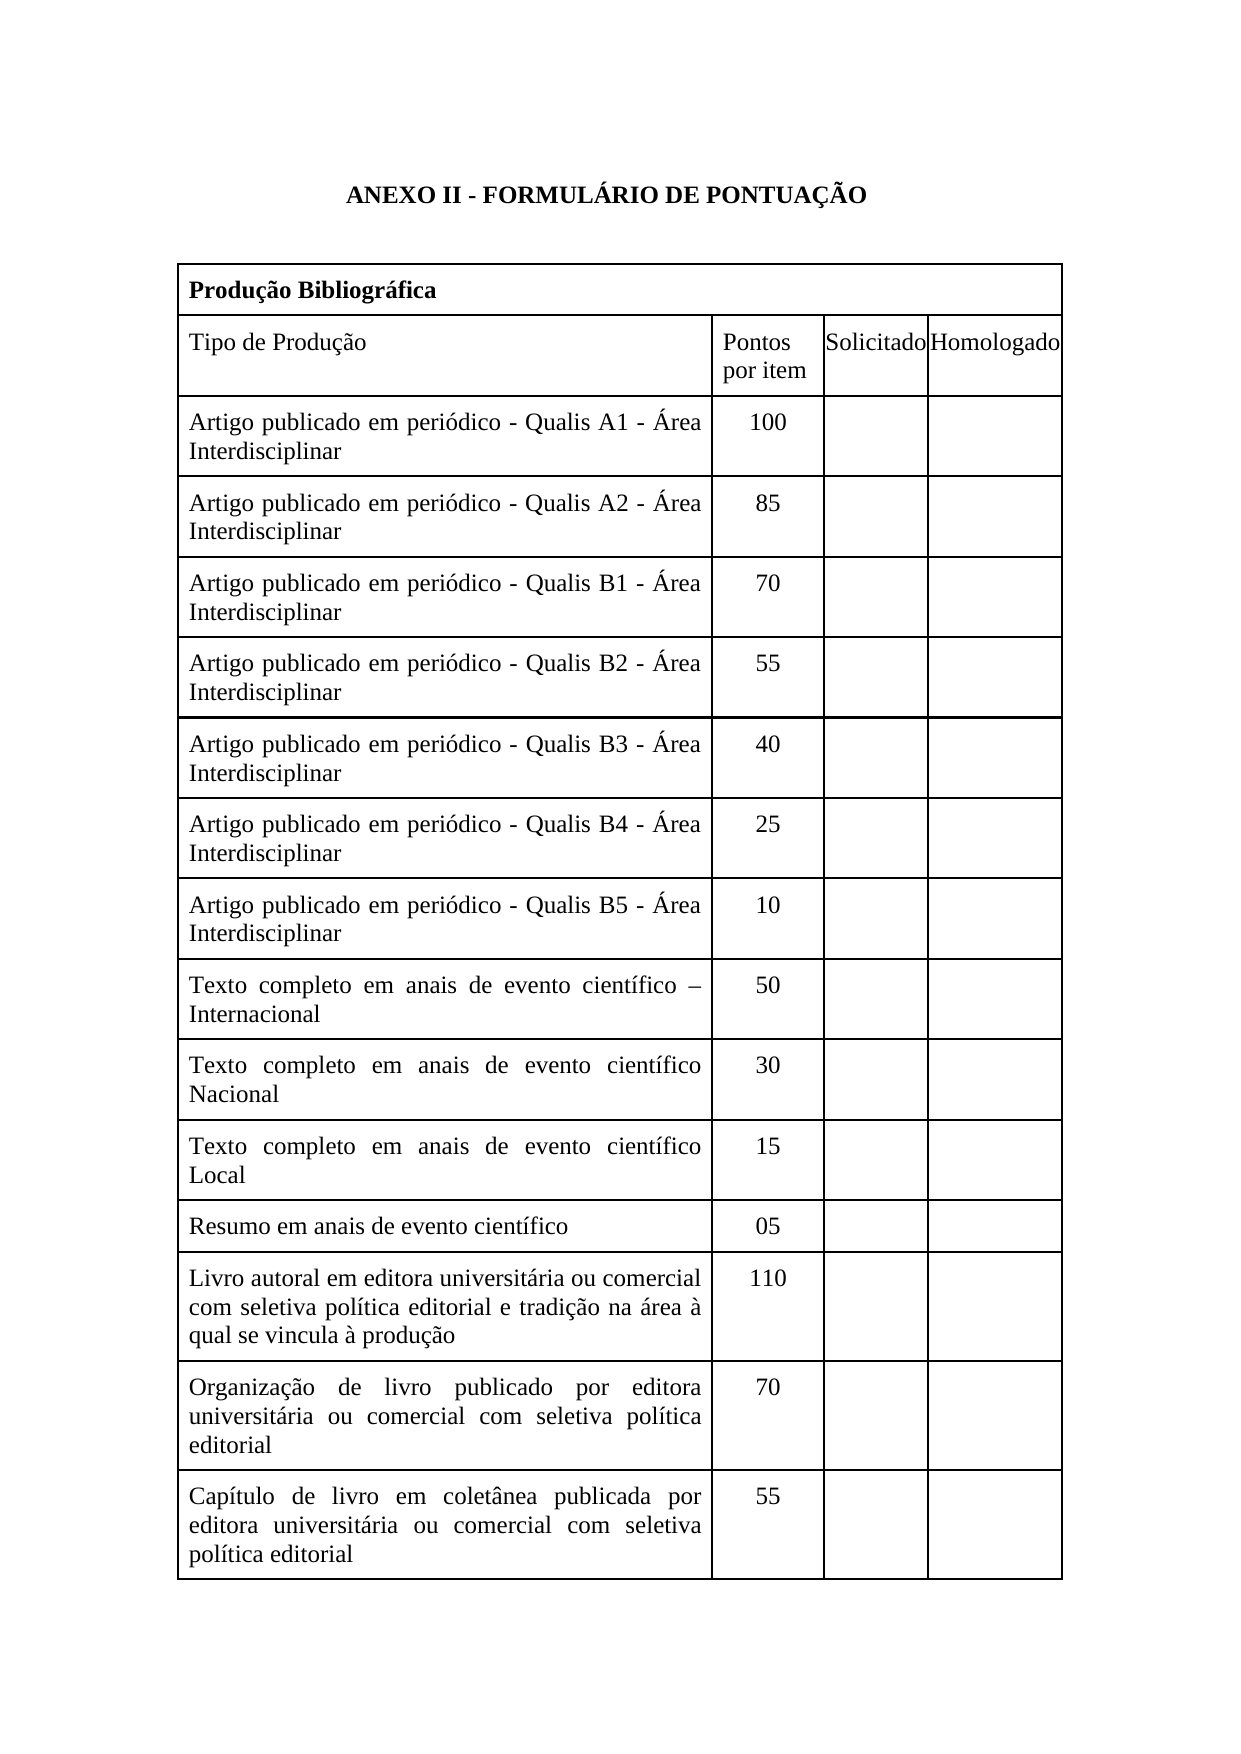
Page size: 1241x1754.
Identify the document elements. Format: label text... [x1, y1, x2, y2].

table_cell [825, 1201, 927, 1251]
table_cell 70 [713, 558, 823, 636]
table_cell Artigo publicado em periódico - Qualis B4 - Área Interdisciplinar [179, 799, 711, 877]
table_cell [929, 1471, 1061, 1578]
table_cell Artigo publicado em periódico - Qualis A1 - Área Interdisciplinar [179, 397, 711, 475]
table_cell Solicitado [825, 316, 927, 395]
text ANEXO II - FORMULÁRIO DE PONTUAÇÃO [177, 180, 1036, 209]
table_cell Artigo publicado em periódico - Qualis B3 - Área Interdisciplinar [179, 719, 711, 797]
table_cell 05 [713, 1201, 823, 1251]
table_cell [929, 477, 1061, 556]
table_cell 15 [713, 1121, 823, 1199]
table_cell [929, 1121, 1061, 1199]
table_cell [929, 558, 1061, 636]
table_cell 10 [713, 879, 823, 958]
table_cell 30 [713, 1040, 823, 1118]
table_cell [929, 1253, 1061, 1360]
table_cell [929, 719, 1061, 797]
table_cell [929, 638, 1061, 716]
table_cell Artigo publicado em periódico - Qualis B5 - Área Interdisciplinar [179, 879, 711, 958]
table_cell Homologado [929, 316, 1061, 395]
table_cell Artigo publicado em periódico - Qualis B2 - Área Interdisciplinar [179, 638, 711, 716]
table_cell 55 [713, 638, 823, 716]
table_header Produção Bibliográfica [179, 265, 1061, 314]
table_cell [825, 1471, 927, 1578]
table_cell Pontos por item [713, 316, 823, 395]
table_cell [825, 1362, 927, 1469]
table_cell 100 [713, 397, 823, 475]
table_cell [929, 799, 1061, 877]
table_cell [825, 799, 927, 877]
table_cell [825, 558, 927, 636]
table_cell [929, 960, 1061, 1038]
table_cell [825, 397, 927, 475]
table_cell [825, 1121, 927, 1199]
table_cell Organização de livro publicado por editora universitária ou comercial com seletiva política editorial [179, 1362, 711, 1469]
table_cell [929, 1040, 1061, 1118]
table_cell [825, 960, 927, 1038]
table_cell 40 [713, 719, 823, 797]
table_cell [825, 1253, 927, 1360]
table_cell Texto completo em anais de evento científico Local [179, 1121, 711, 1199]
table_cell [929, 1201, 1061, 1251]
table_cell Texto completo em anais de evento científico – Internacional [179, 960, 711, 1038]
table_cell 70 [713, 1362, 823, 1469]
table_cell 50 [713, 960, 823, 1038]
table_cell [825, 477, 927, 556]
table_cell 55 [713, 1471, 823, 1578]
table_cell Livro autoral em editora universitária ou comercial com seletiva política editorial e tradição na área à qual se vincula à produção [179, 1253, 711, 1360]
table_cell Artigo publicado em periódico - Qualis B1 - Área Interdisciplinar [179, 558, 711, 636]
table_cell 85 [713, 477, 823, 556]
table_cell [929, 1362, 1061, 1469]
table_cell Texto completo em anais de evento científico Nacional [179, 1040, 711, 1118]
table_cell [825, 879, 927, 958]
table_cell [929, 397, 1061, 475]
table_cell Capítulo de livro em coletânea publicada por editora universitária ou comercial com seletiva política editorial [179, 1471, 711, 1578]
table_cell [825, 638, 927, 716]
table_cell 110 [713, 1253, 823, 1360]
table_cell Resumo em anais de evento científico [179, 1201, 711, 1251]
table_cell [825, 719, 927, 797]
table_cell [825, 1040, 927, 1118]
table_cell 25 [713, 799, 823, 877]
table_cell Tipo de Produção [179, 316, 711, 395]
table_cell Artigo publicado em periódico - Qualis A2 - Área Interdisciplinar [179, 477, 711, 556]
table_cell [929, 879, 1061, 958]
